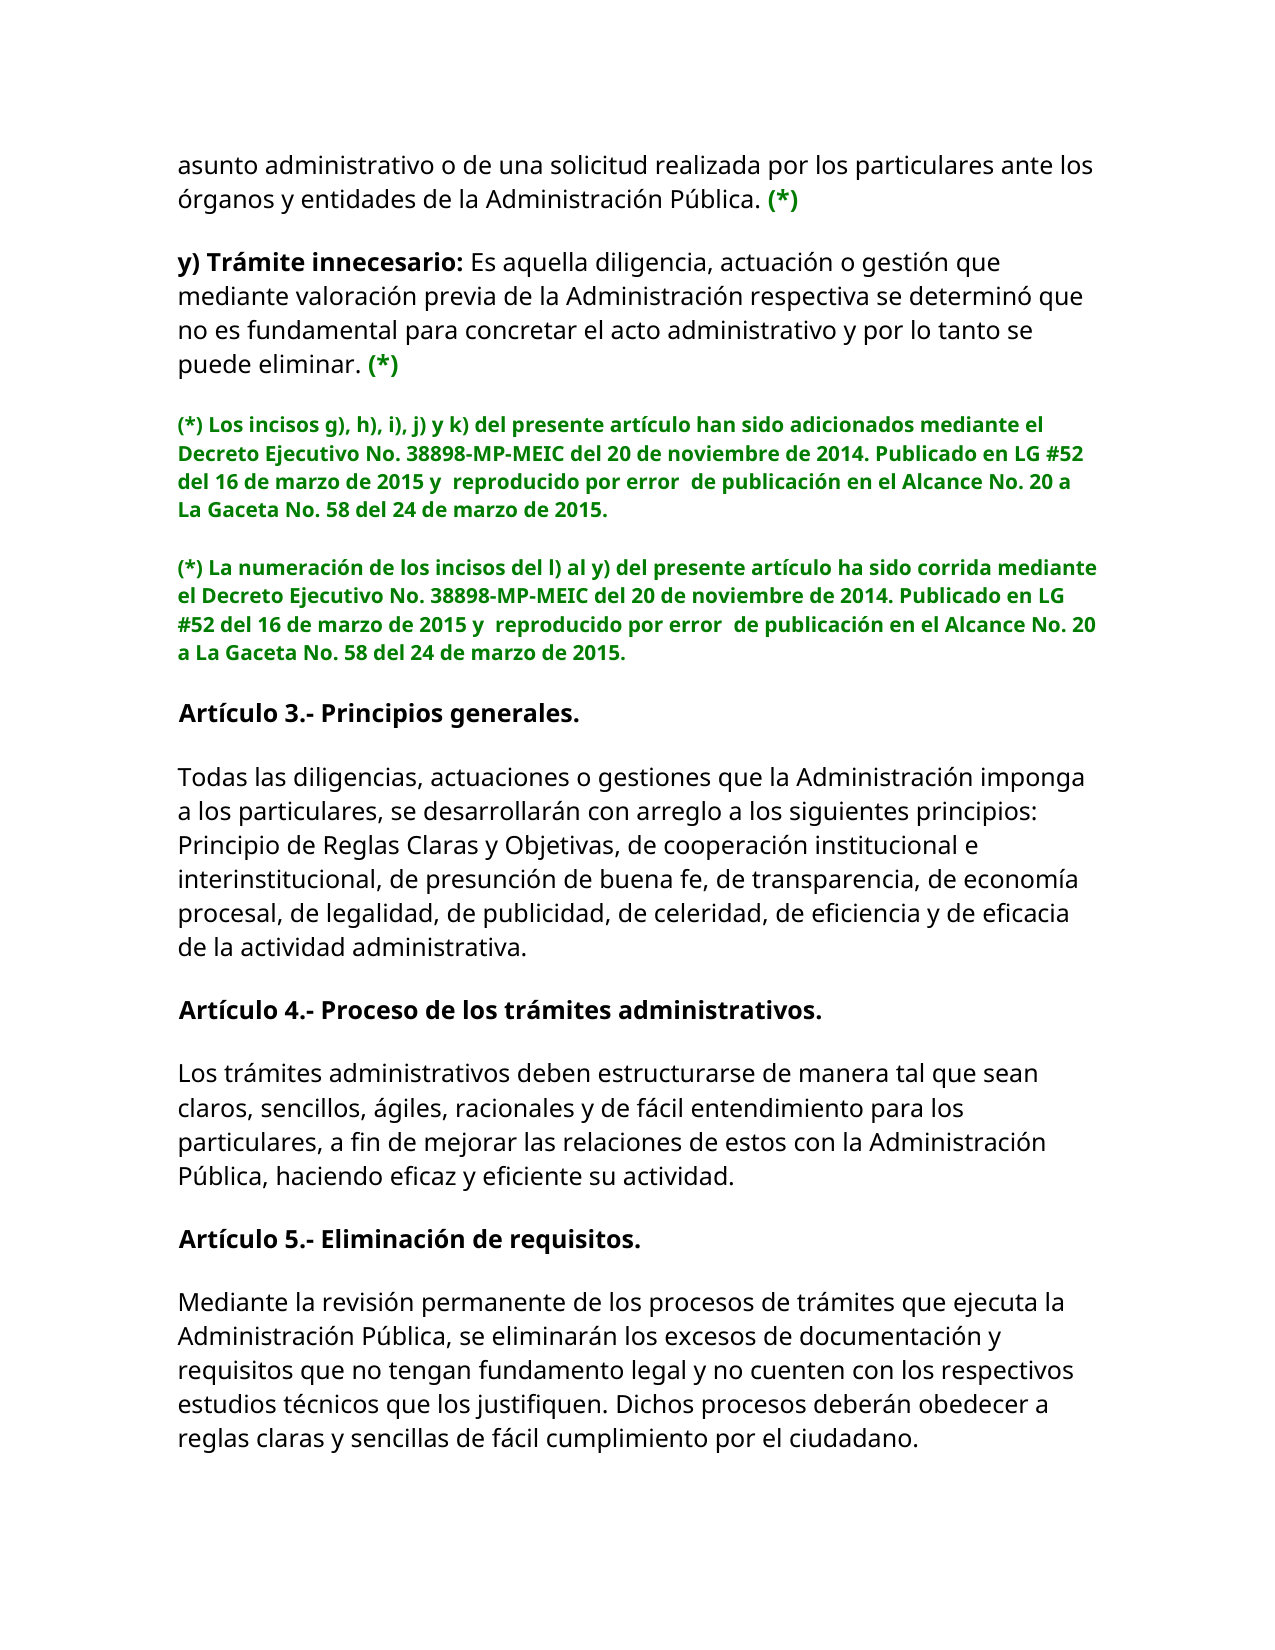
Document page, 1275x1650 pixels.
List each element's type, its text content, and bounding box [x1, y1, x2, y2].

text Artículo 4.- Proceso de los trámites administrativos. [179, 993, 1096, 1027]
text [177, 148, 1098, 216]
text Todas las diligencias, actuaciones o gestiones que la Administración imponga a los particulares, se desarrollarán con arreglo a los siguientes principios: Principio de Reglas Claras y Objetivas, de cooperación institucional e interinstitucional, de presunción de buena fe, de transparencia, de economía procesal, de legalidad, de publicidad, de celeridad, de eficiencia y de eficacia de la actividad administrativa. [177, 759, 1098, 964]
text Artículo 5.- Eliminación de requisitos. [179, 1222, 1096, 1256]
text Los trámites administrativos deben estructurarse de manera tal que sean claros, sencillos, ágiles, racionales y de fácil entendimiento para los particulares, a fin de mejorar las relaciones de estos con la Administración Pública, haciendo eficaz y eficiente su actividad. [177, 1056, 1098, 1192]
text (*) La numeración de los incisos del l) al y) del presente artículo ha sido corrida mediante el Decreto Ejecutivo No. 38898-MP-MEIC del 20 de noviembre de 2014. Publicado en LG #52 del 16 de marzo de 2015 y reproducido por error de publicación en el Alcance No. 20 a La Gaceta No. 58 del 24 de marzo de 2015. [177, 553, 1098, 667]
text Artículo 3.- Principios generales. [179, 696, 1096, 730]
text (*) Los incisos g), h), i), j) y k) del presente artículo han sido adicionados mediante el Decreto Ejecutivo No. 38898-MP-MEIC del 20 de noviembre de 2014. Publicado en LG #52 del 16 de marzo de 2015 y reproducido por error de publicación en el Alcance No. 20 a La Gaceta No. 58 del 24 de marzo de 2015. [177, 410, 1098, 524]
text y) Trámite innecesario: Es aquella diligencia, actuación o gestión que mediante valoración previa de la Administración respectiva se determinó que no es fundamental para concretar el acto administrativo y por lo tanto se puede eliminar. (*) [177, 245, 1098, 381]
text Mediante la revisión permanente de los procesos de trámites que ejecuta la Administración Pública, se eliminarán los excesos de documentación y requisitos que no tengan fundamento legal y no cuenten con los respectivos estudios técnicos que los justifiquen. Dichos procesos deberán obedecer a reglas claras y sencillas de fácil cumplimiento por el ciudadano. [177, 1285, 1098, 1455]
